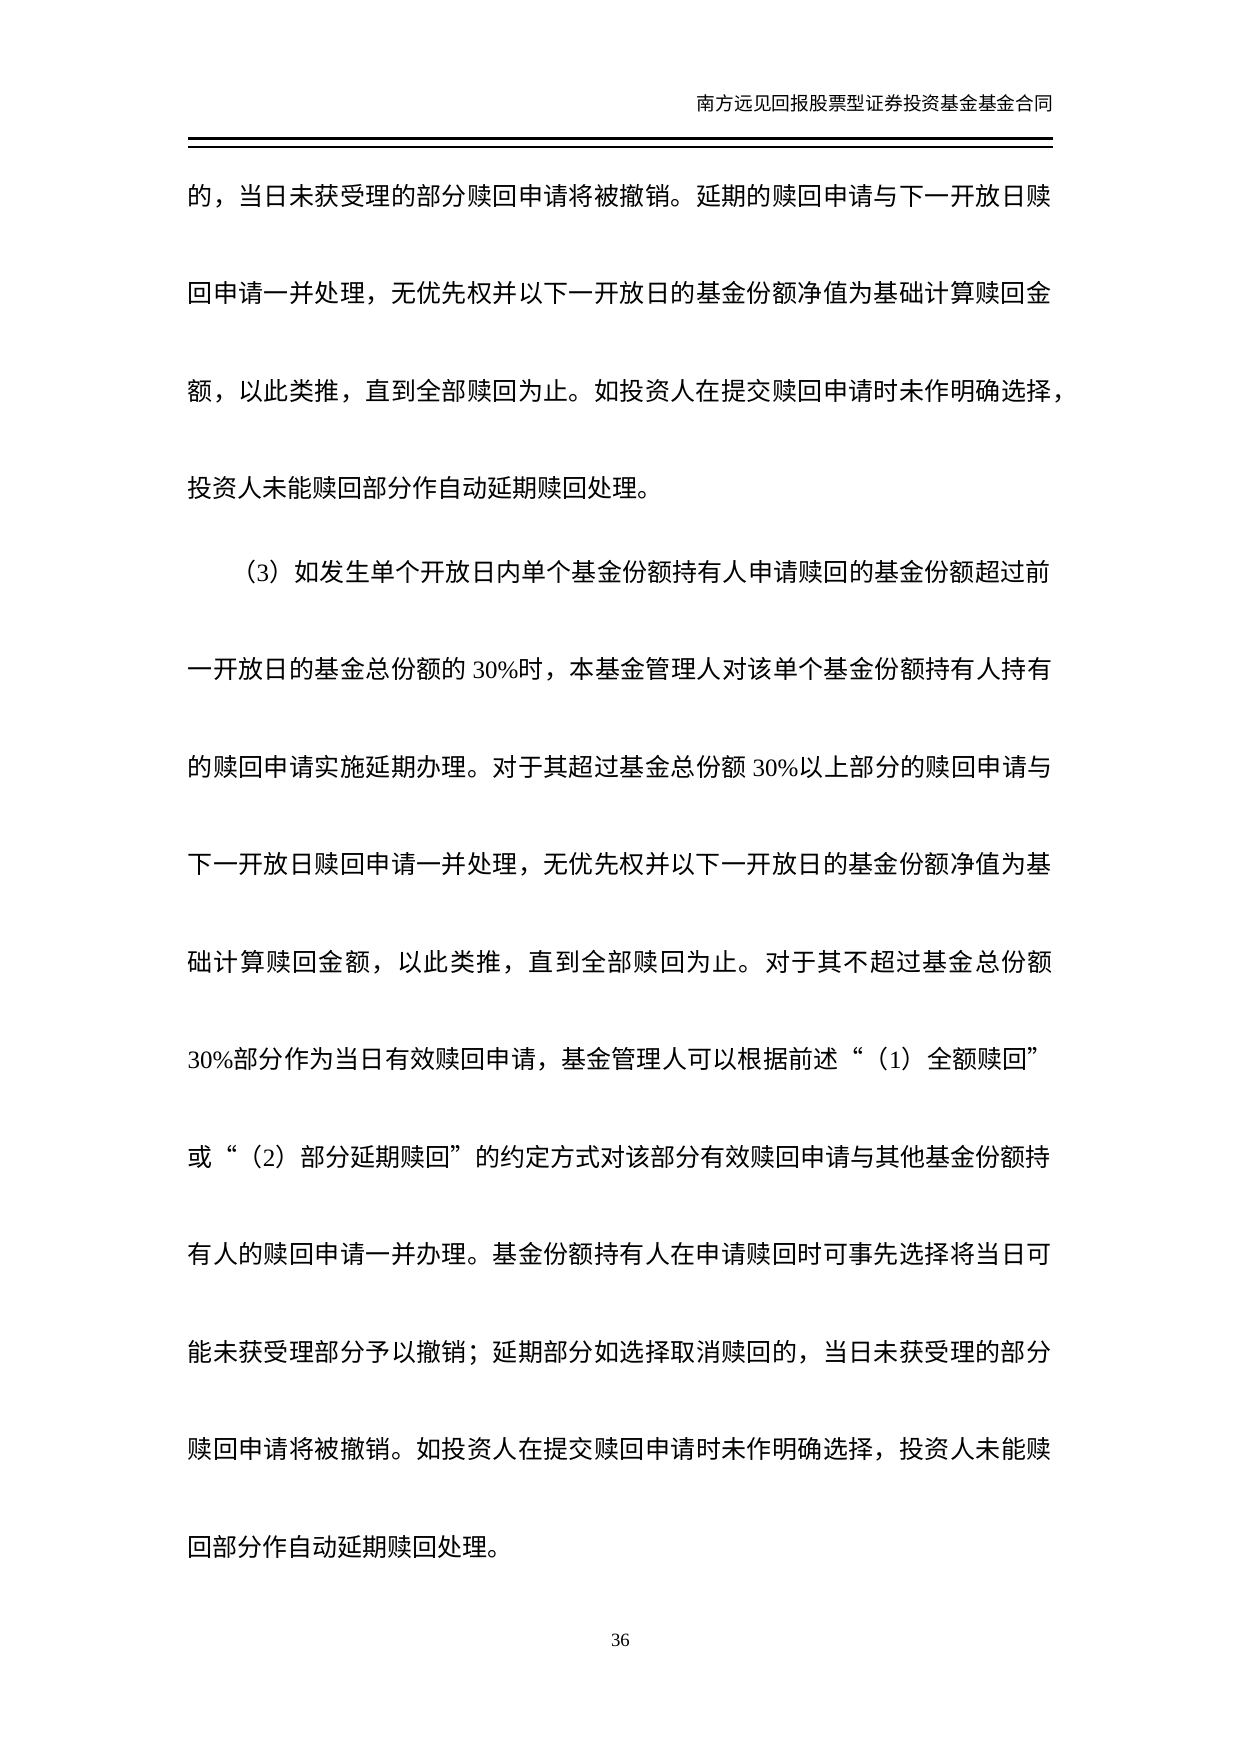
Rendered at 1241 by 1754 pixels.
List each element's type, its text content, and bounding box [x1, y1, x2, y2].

text （3）如发生单个开放日内单个基金份额持有人申请赎回的基金份额超过前一开放日的基金总份额的30%时，本基金管理人对该单个基金份额持有人持有的赎回申请实施延期办理。对于其超过基金总份额30%以上部分的赎回申请与下一开放日赎回申请一并处理，无优先权并以下一开放日的基金份额净值为基础计算赎回金额，以此类推，直到全部赎回为止。对于其不超过基金总份额30%部分作为当日有效赎回申请，基金管理人可以根据前述“（1）全额赎回”或“（2）部分延期赎回”的约定方式对该部分有效赎回申请与其他基金份额持有人的赎回申请一并办理。基金份额持有人在申请赎回时可事先选择将当日可能未获受理部分予以撤销；延期部分如选择取消赎回的，当日未获受理的部分赎回申请将被撤销。如投资人在提交赎回申请时未作明确选择，投资人未能赎回部分作自动延期赎回处理。 [187, 538, 1053, 1578]
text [187, 162, 1053, 519]
